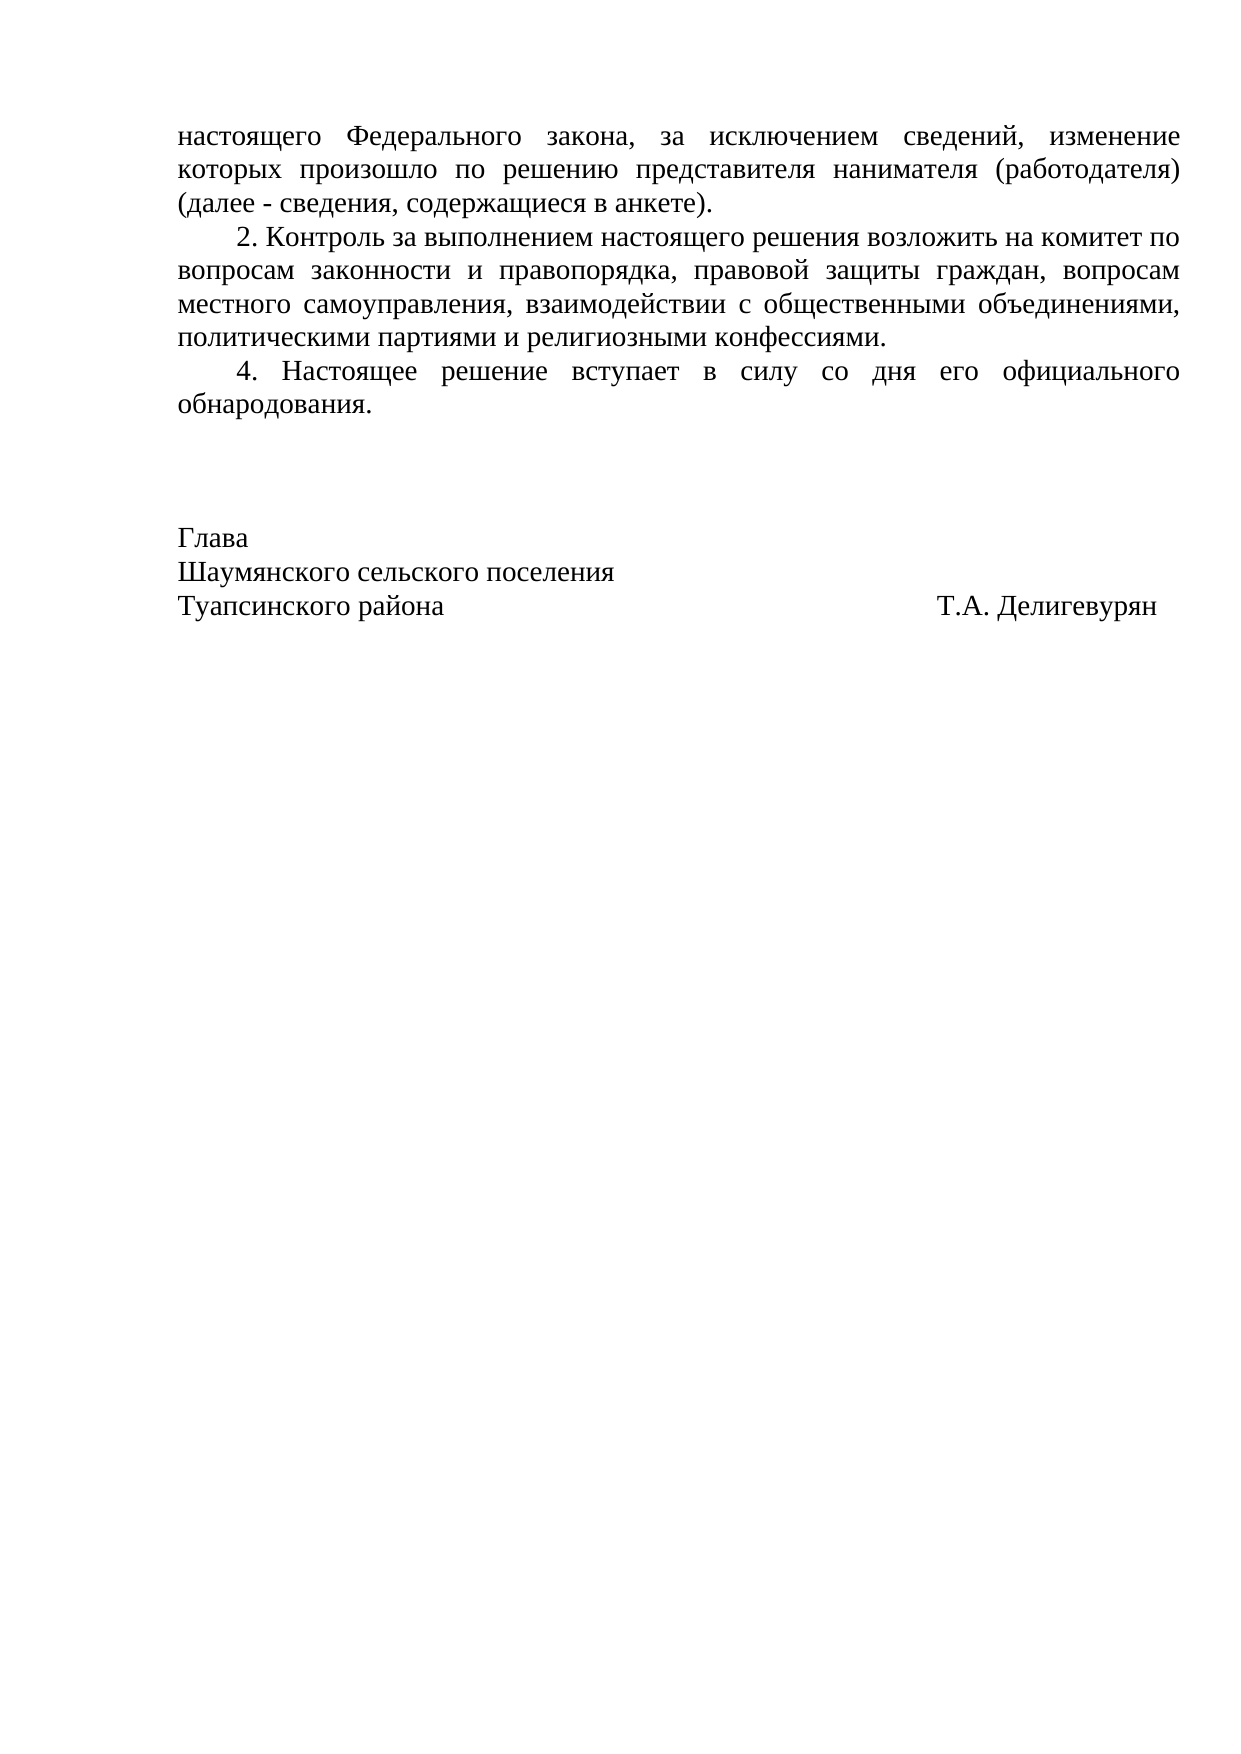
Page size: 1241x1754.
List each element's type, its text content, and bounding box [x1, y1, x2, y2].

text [177, 118, 1181, 219]
text Туапсинского района Т.А. Делигевурян [177, 588, 1181, 621]
text Шаумянского сельского поселения [177, 554, 1181, 588]
text 4. Настоящее решение вступает в силу со дня его официального обнародования. [177, 353, 1181, 420]
text 2. Контроль за выполнением настоящего решения возложить на комитет по вопросам законности и правопорядка, правовой защиты граждан, вопросам местного самоуправления, взаимодействии с общественными объединениями, политическими партиями и религиозными конфессиями. [177, 219, 1181, 353]
text Глава [177, 521, 1181, 554]
